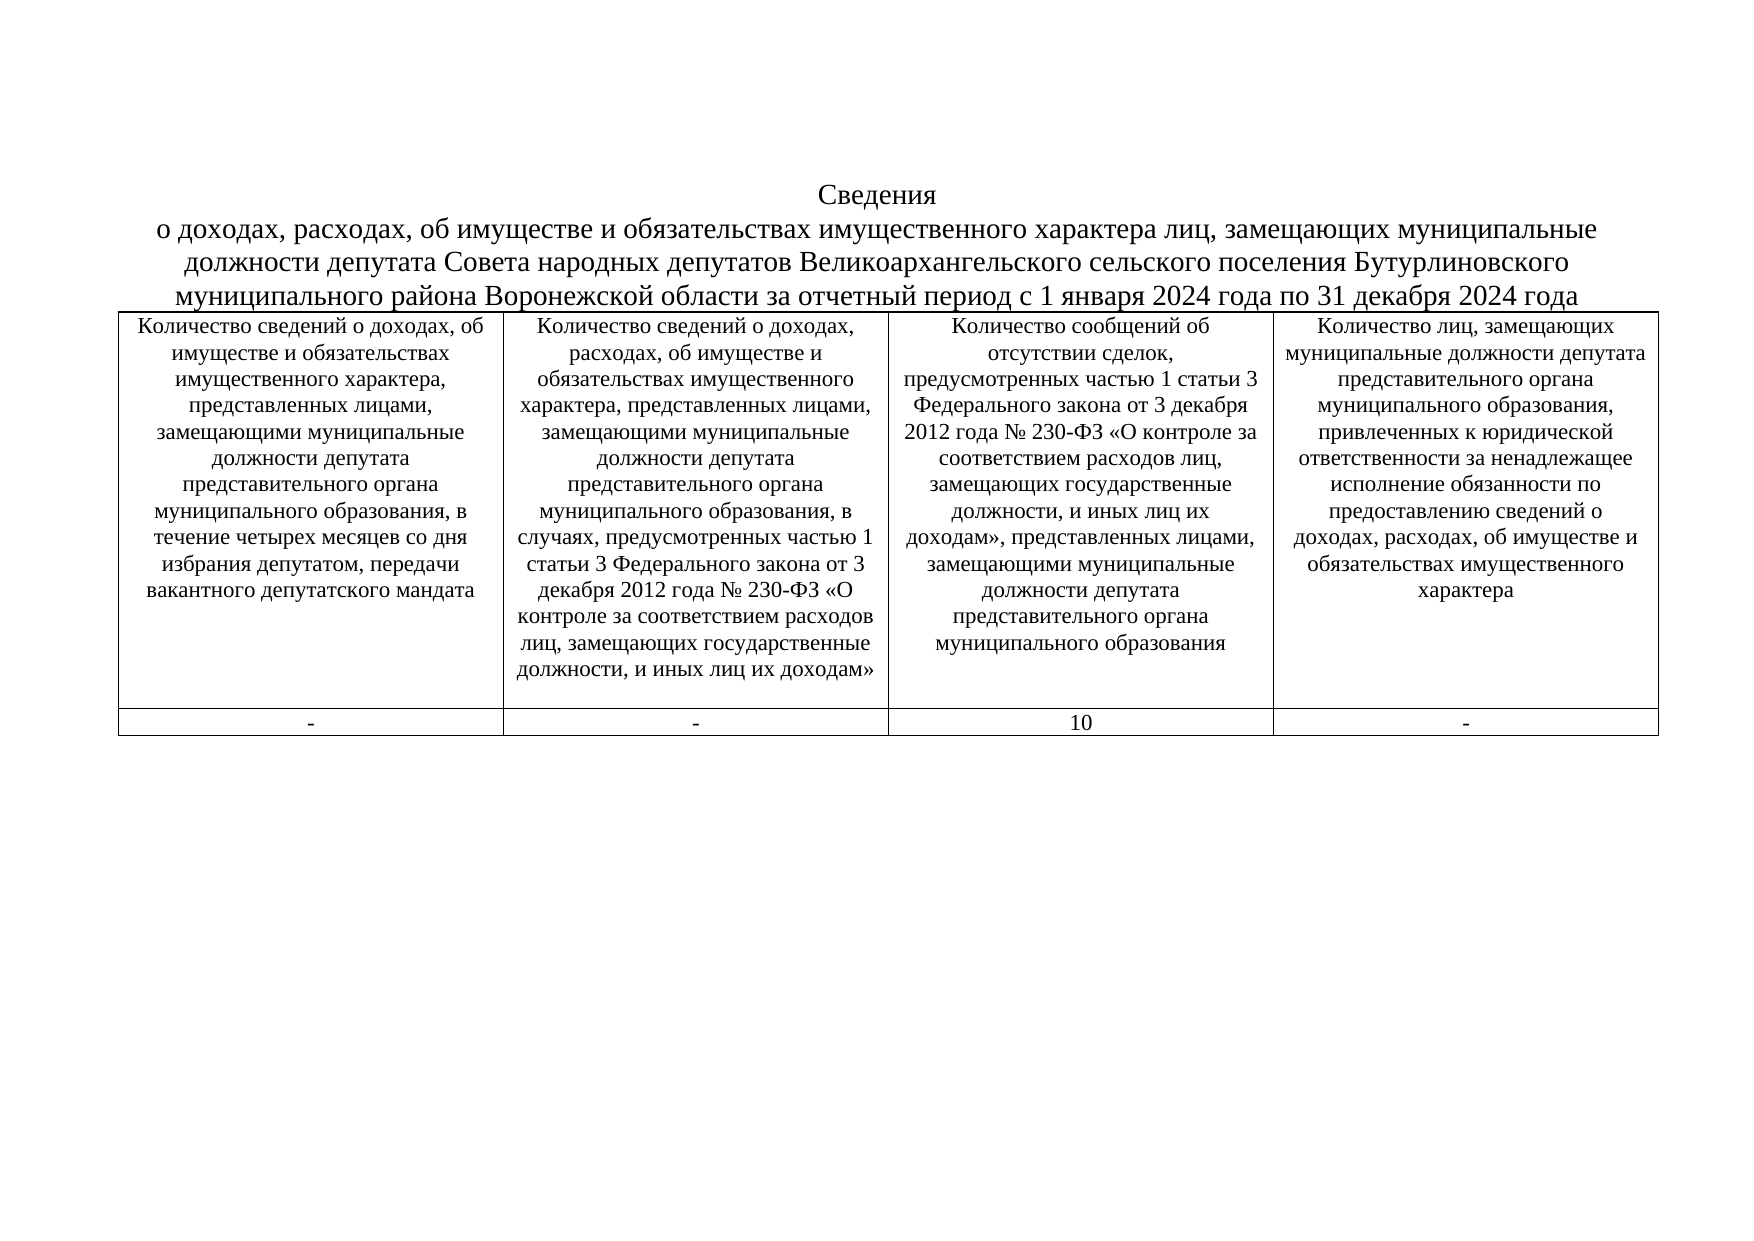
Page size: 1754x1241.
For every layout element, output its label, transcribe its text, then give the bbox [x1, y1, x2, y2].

text Сведения [118, 177, 1636, 211]
table_header Количество сведений о доходах, расходах, об имуществе и обязательствах имущественного характера, представленных лицами, замещающими муниципальные должности депутата представительного органа муниципального образования, в случаях, предусмотренных частью 1 статьи 3 Федерального закона от 3 декабря 2012 года № 230-ФЗ «О контроле за соответствием расходов лиц, замещающих государственные должности, и иных лиц их доходам» [504, 313, 888, 708]
table_cell - [119, 709, 503, 735]
text о доходах, расходах, об имуществе и обязательствах имущественного характера лиц, замещающих муниципальные должности депутата Совета народных депутатов Великоархангельского сельского поселения Бутурлиновского муниципального района Воронежской области за отчетный период с 1 января 2024 года по 31 декабря 2024 года [118, 211, 1636, 311]
table_cell 10 [889, 709, 1273, 735]
table_cell - [1274, 709, 1658, 735]
table_header Количество лиц, замещающих муниципальные должности депутата представительного органа муниципального образования, привлеченных к юридической ответственности за ненадлежащее исполнение обязанности по предоставлению сведений о доходах, расходах, об имуществе и обязательствах имущественного характера [1274, 313, 1658, 708]
table_header Количество сообщений об отсутствии сделок, предусмотренных частью 1 статьи 3 Федерального закона от 3 декабря 2012 года № 230-ФЗ «О контроле за соответствием расходов лиц, замещающих государственные должности, и иных лиц их доходам», представленных лицами, замещающими муниципальные должности депутата представительного органа муниципального образования [889, 313, 1273, 708]
table_cell - [504, 709, 888, 735]
table_header Количество сведений о доходах, об имуществе и обязательствах имущественного характера, представленных лицами, замещающими муниципальные должности депутата представительного органа муниципального образования, в течение четырех месяцев со дня избрания депутатом, передачи вакантного депутатского мандата [119, 313, 503, 708]
